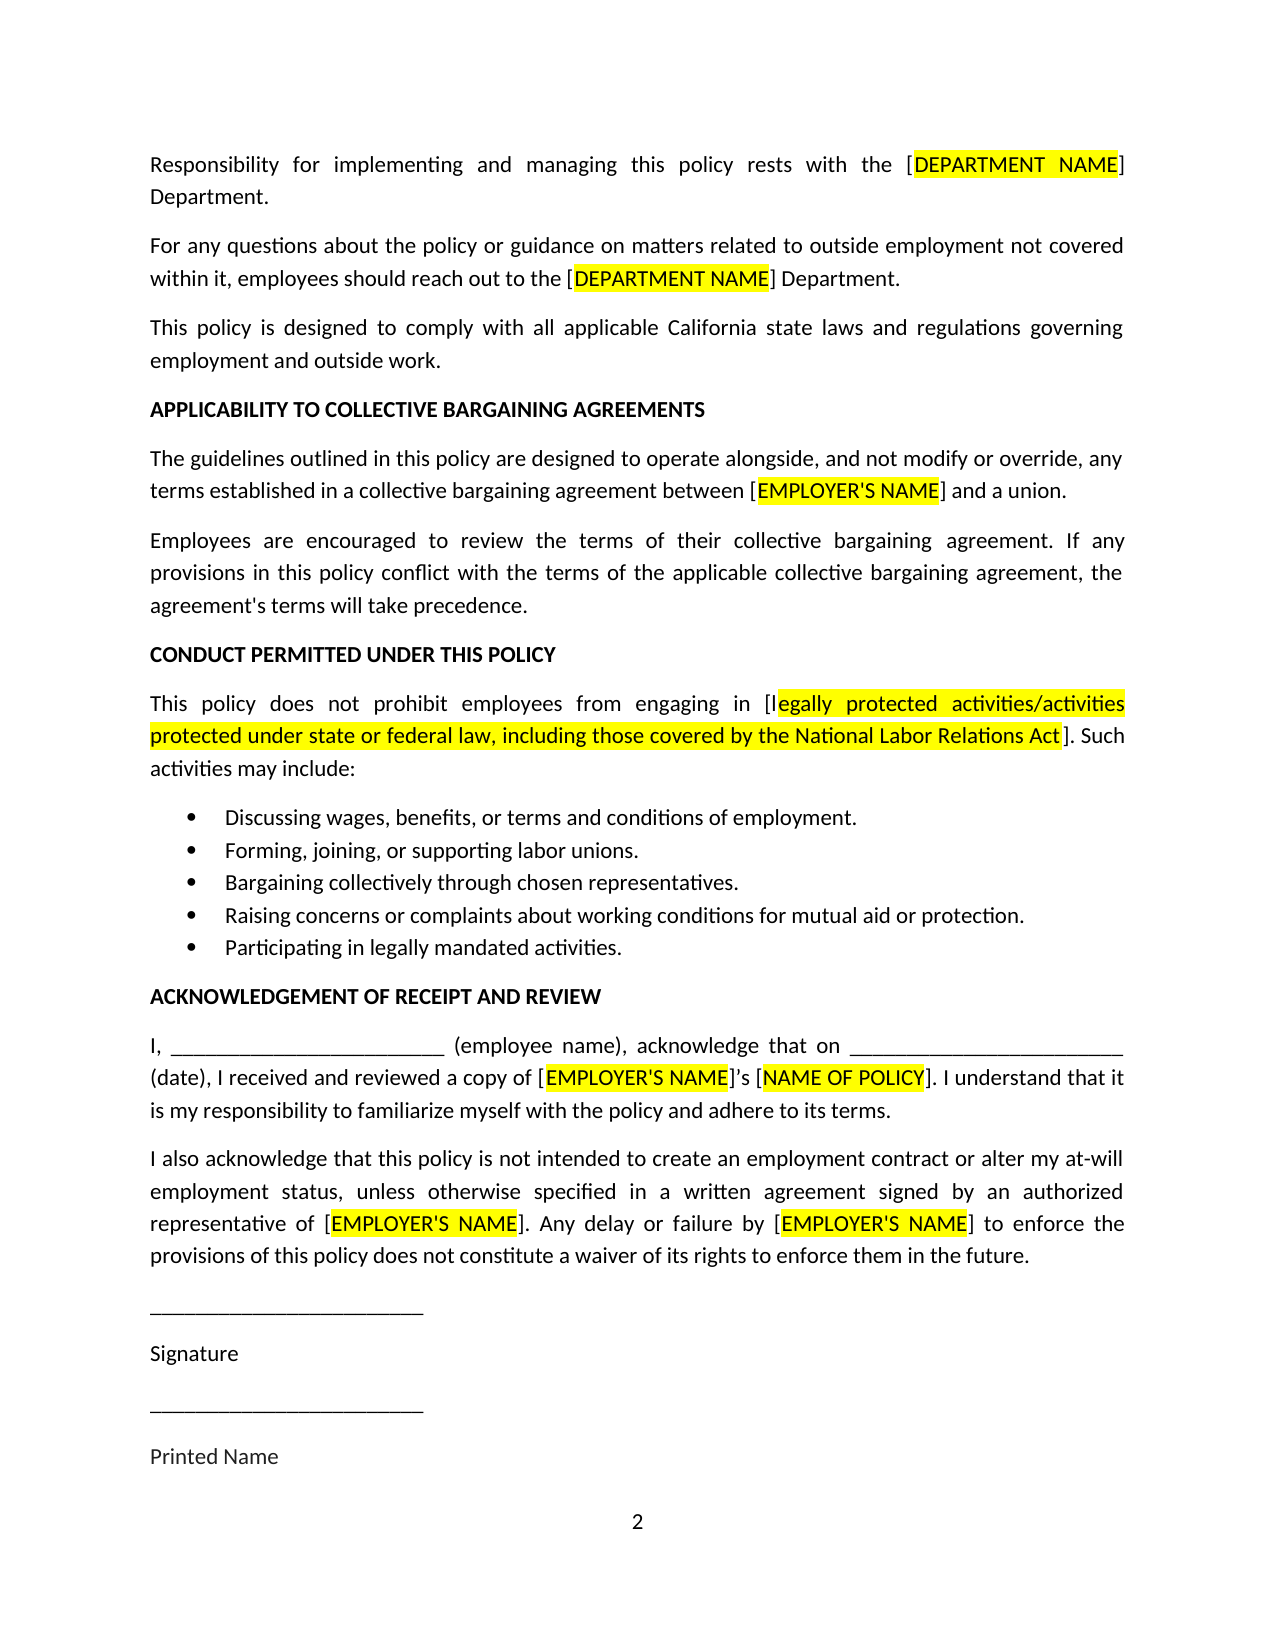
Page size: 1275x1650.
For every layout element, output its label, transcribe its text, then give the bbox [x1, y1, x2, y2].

list Participating in legally mandated activities. [187, 933, 1125, 961]
text This policy does not prohibit employees from engaging in [legally protected activities/activities protected under state or federal law, including those covered by the National Labor Relations Act]. Such activities may include: [150, 689, 1125, 782]
text I also acknowledge that this policy is not intended to create an employment contract or alter my at-will employment status, unless otherwise specified in a written agreement signed by an authorized representative of [EMPLOYER'S NAME]. Any delay or failure by [EMPLOYER'S NAME] to enforce the provisions of this policy does not constitute a waiver of its rights to enforce them in the future. [150, 1144, 1125, 1269]
text ________________________ [150, 1290, 1125, 1318]
text APPLICABILITY TO COLLECTIVE BARGAINING AGREEMENTS [150, 395, 1125, 423]
text For any questions about the policy or guidance on matters related to outside employment not covered within it, employees should reach out to the [DEPARTMENT NAME] Department. [150, 232, 1125, 292]
text Printed Name [150, 1442, 1125, 1470]
list Forming, joining, or supporting labor unions. [187, 836, 1125, 864]
text CONDUCT PERMITTED UNDER THIS POLICY [150, 640, 1125, 668]
text Employees are encouraged to review the terms of their collective bargaining agreement. If any provisions in this policy conflict with the terms of the applicable collective bargaining agreement, the agreement's terms will take precedence. [150, 526, 1125, 619]
text ACKNOWLEDGEMENT OF RECEIPT AND REVIEW [150, 982, 1125, 1011]
text ________________________ [150, 1388, 1125, 1416]
list Bargaining collectively through chosen representatives. [187, 868, 1125, 896]
list Discussing wages, benefits, or terms and conditions of employment. [187, 803, 1125, 831]
text Responsibility for implementing and managing this policy rests with the [DEPARTMENT NAME] Department. [150, 150, 1125, 211]
text I, ________________________ (employee name), acknowledge that on ________________________ (date), I received and reviewed a copy of [EMPLOYER'S NAME]’s [NAME OF POLICY]. I understand that it is my responsibility to familiarize myself with the policy and adhere to its terms. [150, 1031, 1125, 1124]
text The guidelines outlined in this policy are designed to operate alongside, and not modify or override, any terms established in a collective bargaining agreement between [EMPLOYER'S NAME] and a union. [150, 444, 1125, 505]
list Raising concerns or complaints about working conditions for mutual aid or protection. [187, 901, 1125, 929]
text Signature [150, 1339, 1125, 1367]
text This policy is designed to comply with all applicable California state laws and regulations governing employment and outside work. [150, 313, 1125, 374]
